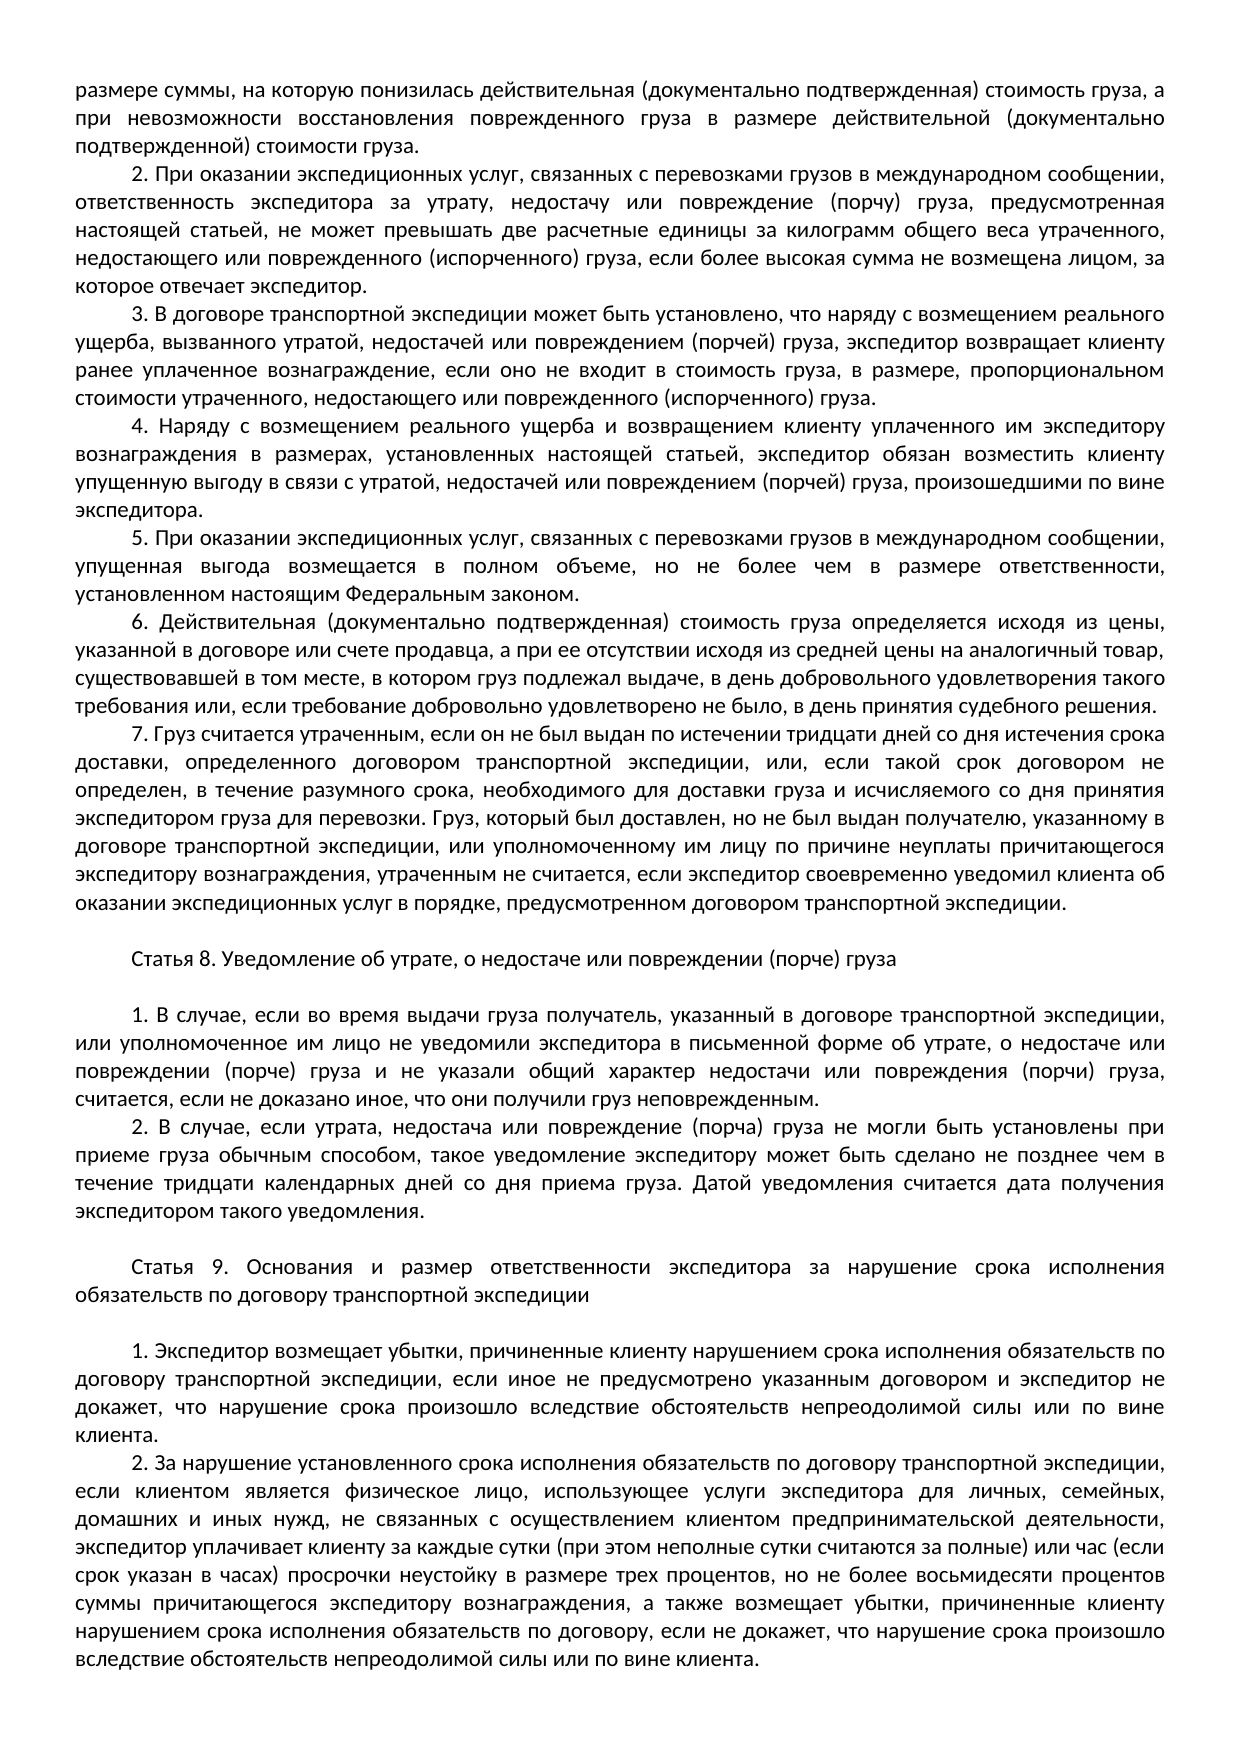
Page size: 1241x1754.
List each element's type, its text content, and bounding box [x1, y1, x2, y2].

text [75, 75, 1165, 159]
text 4. Наряду с возмещением реального ущерба и возвращением клиенту уплаченного им экспедитору вознаграждения в размерах, установленных настоящей статьей, экспедитор обязан возместить клиенту упущенную выгоду в связи с утратой, недостачей или повреждением (порчей) груза, произошедшими по вине экспедитора. [75, 411, 1165, 523]
text 1. В случае, если во время выдачи груза получатель, указанный в договоре транспортной экспедиции, или уполномоченное им лицо не уведомили экспедитора в письменной форме об утрате, о недостаче или повреждении (порче) груза и не указали общий характер недостачи или повреждения (порчи) груза, считается, если не доказано иное, что они получили груз неповрежденным. [75, 1000, 1165, 1112]
text 2. За нарушение установленного срока исполнения обязательств по договору транспортной экспедиции, если клиентом является физическое лицо, использующее услуги экспедитора для личных, семейных, домашних и иных нужд, не связанных с осуществлением клиентом предпринимательской деятельности, экспедитор уплачивает клиенту за каждые сутки (при этом неполные сутки считаются за полные) или час (если срок указан в часах) просрочки неустойку в размере трех процентов, но не более восьмидесяти процентов суммы причитающегося экспедитору вознаграждения, а также возмещает убытки, причиненные клиенту нарушением срока исполнения обязательств по договору, если не докажет, что нарушение срока произошло вследствие обстоятельств непреодолимой силы или по вине клиента. [75, 1448, 1165, 1672]
text Статья 8. Уведомление об утрате, о недостаче или повреждении (порче) груза [75, 944, 1165, 972]
text Статья 9. Основания и размер ответственности экспедитора за нарушение срока исполнения обязательств по договору транспортной экспедиции [75, 1252, 1165, 1308]
text 6. Действительная (документально подтвержденная) стоимость груза определяется исходя из цены, указанной в договоре или счете продавца, а при ее отсутствии исходя из средней цены на аналогичный товар, существовавшей в том месте, в котором груз подлежал выдаче, в день добровольного удовлетворения такого требования или, если требование добровольно удовлетворено не было, в день принятия судебного решения. [75, 607, 1165, 719]
text 5. При оказании экспедиционных услуг, связанных с перевозками грузов в международном сообщении, упущенная выгода возмещается в полном объеме, но не более чем в размере ответственности, установленном настоящим Федеральным законом. [75, 523, 1165, 607]
text 2. В случае, если утрата, недостача или повреждение (порча) груза не могли быть установлены при приеме груза обычным способом, такое уведомление экспедитору может быть сделано не позднее чем в течение тридцати календарных дней со дня приема груза. Датой уведомления считается дата получения экспедитором такого уведомления. [75, 1112, 1165, 1224]
text 2. При оказании экспедиционных услуг, связанных с перевозками грузов в международном сообщении, ответственность экспедитора за утрату, недостачу или повреждение (порчу) груза, предусмотренная настоящей статьей, не может превышать две расчетные единицы за килограмм общего веса утраченного, недостающего или поврежденного (испорченного) груза, если более высокая сумма не возмещена лицом, за которое отвечает экспедитор. [75, 159, 1165, 299]
text 3. В договоре транспортной экспедиции может быть установлено, что наряду с возмещением реального ущерба, вызванного утратой, недостачей или повреждением (порчей) груза, экспедитор возвращает клиенту ранее уплаченное вознаграждение, если оно не входит в стоимость груза, в размере, пропорциональном стоимости утраченного, недостающего или поврежденного (испорченного) груза. [75, 299, 1165, 411]
text 1. Экспедитор возмещает убытки, причиненные клиенту нарушением срока исполнения обязательств по договору транспортной экспедиции, если иное не предусмотрено указанным договором и экспедитор не докажет, что нарушение срока произошло вследствие обстоятельств непреодолимой силы или по вине клиента. [75, 1336, 1165, 1448]
text 7. Груз считается утраченным, если он не был выдан по истечении тридцати дней со дня истечения срока доставки, определенного договором транспортной экспедиции, или, если такой срок договором не определен, в течение разумного срока, необходимого для доставки груза и исчисляемого со дня принятия экспедитором груза для перевозки. Груз, который был доставлен, но не был выдан получателю, указанному в договоре транспортной экспедиции, или уполномоченному им лицу по причине неуплаты причитающегося экспедитору вознаграждения, утраченным не считается, если экспедитор своевременно уведомил клиента об оказании экспедиционных услуг в порядке, предусмотренном договором транспортной экспедиции. [75, 719, 1165, 916]
